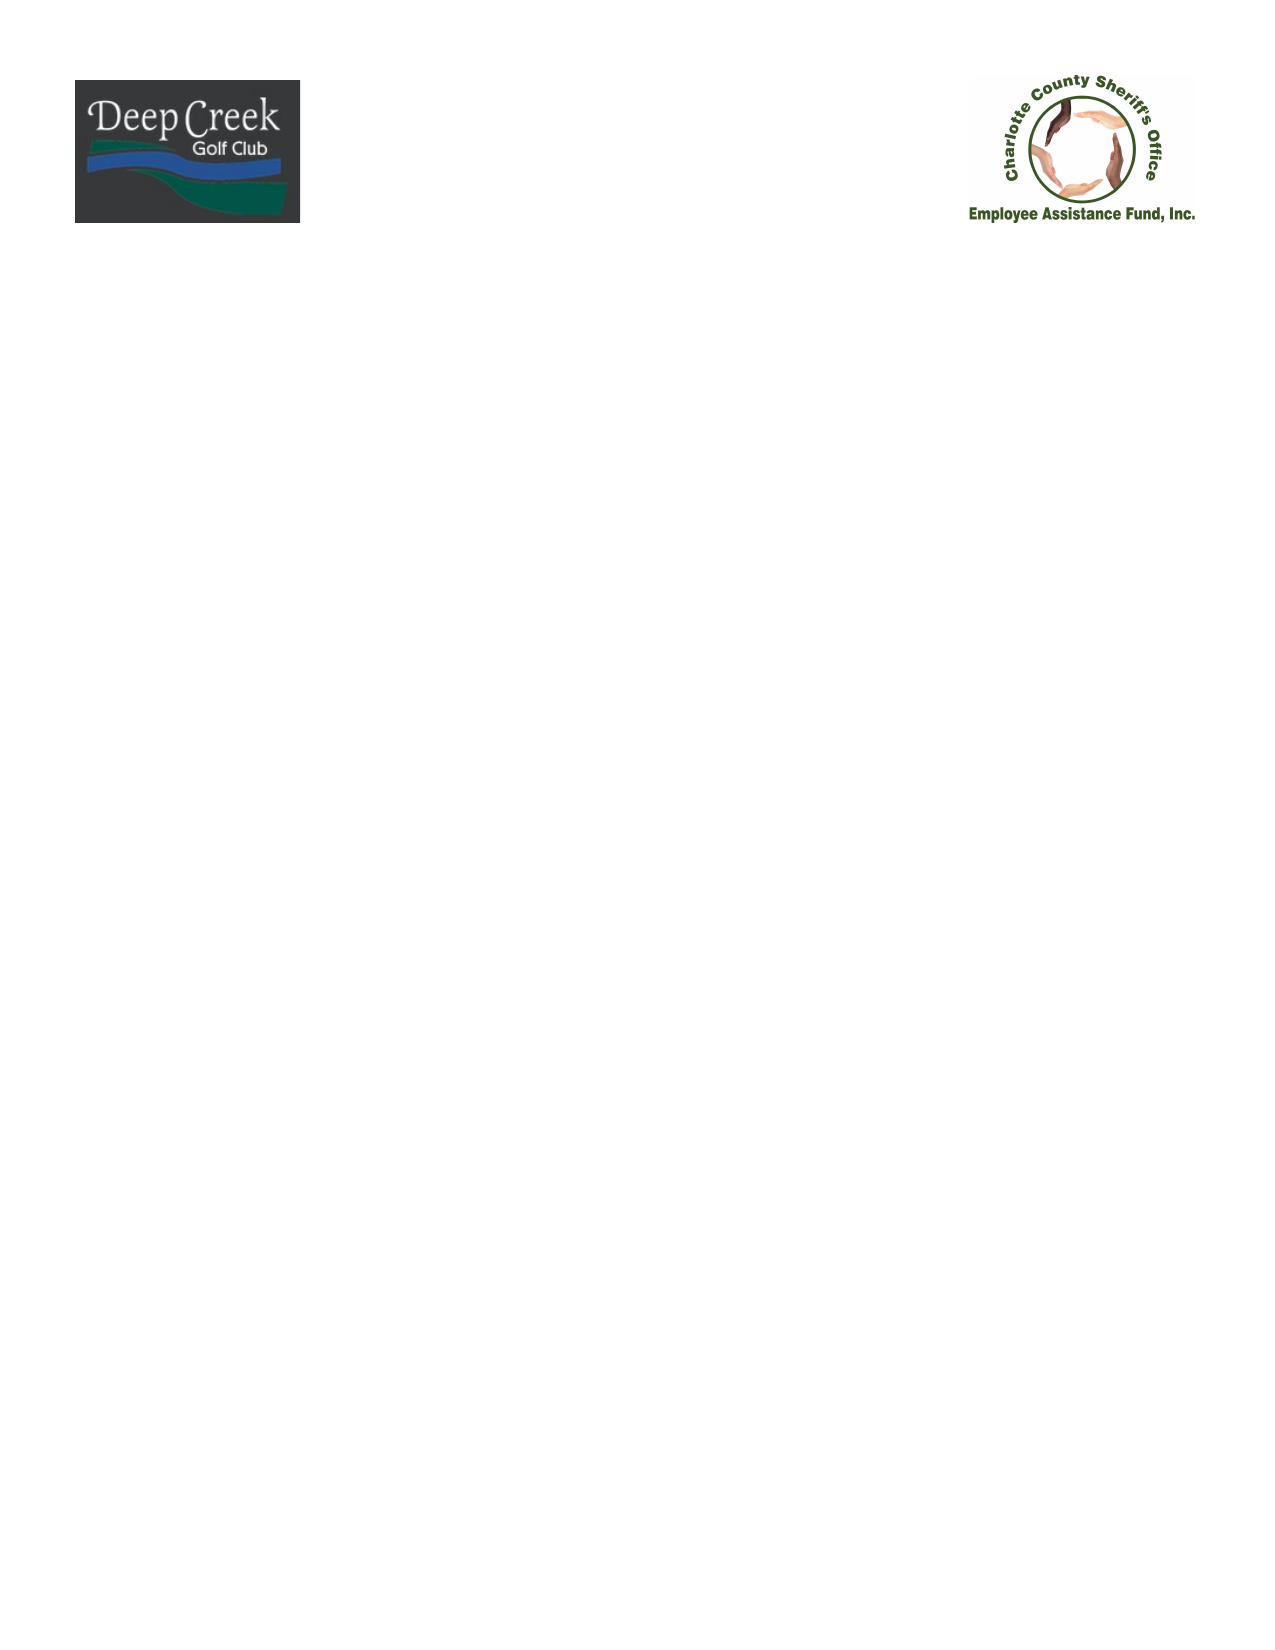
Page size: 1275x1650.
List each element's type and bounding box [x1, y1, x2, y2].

picture [75, 80, 300, 223]
picture [969, 75, 1195, 223]
